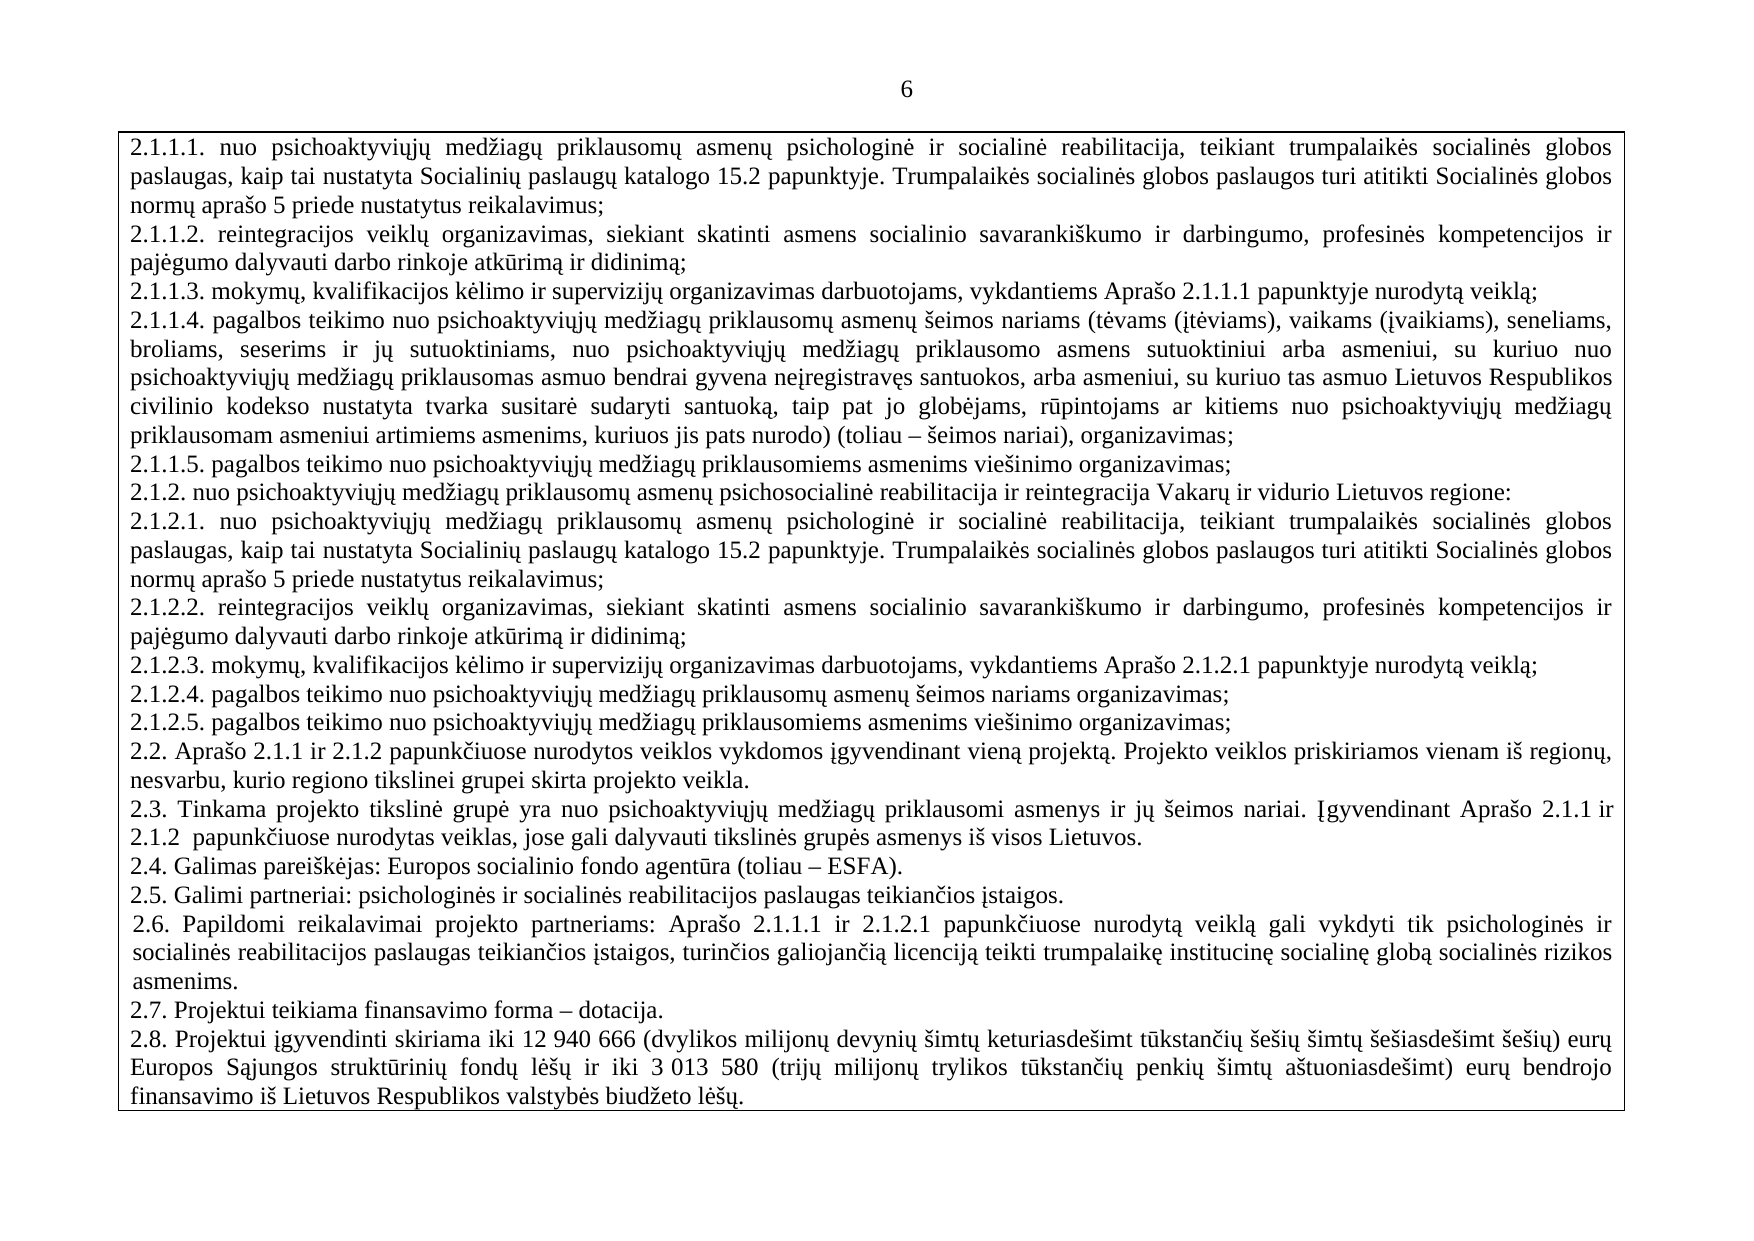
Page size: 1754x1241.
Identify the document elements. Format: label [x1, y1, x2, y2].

table_cell [119, 133, 1624, 1110]
